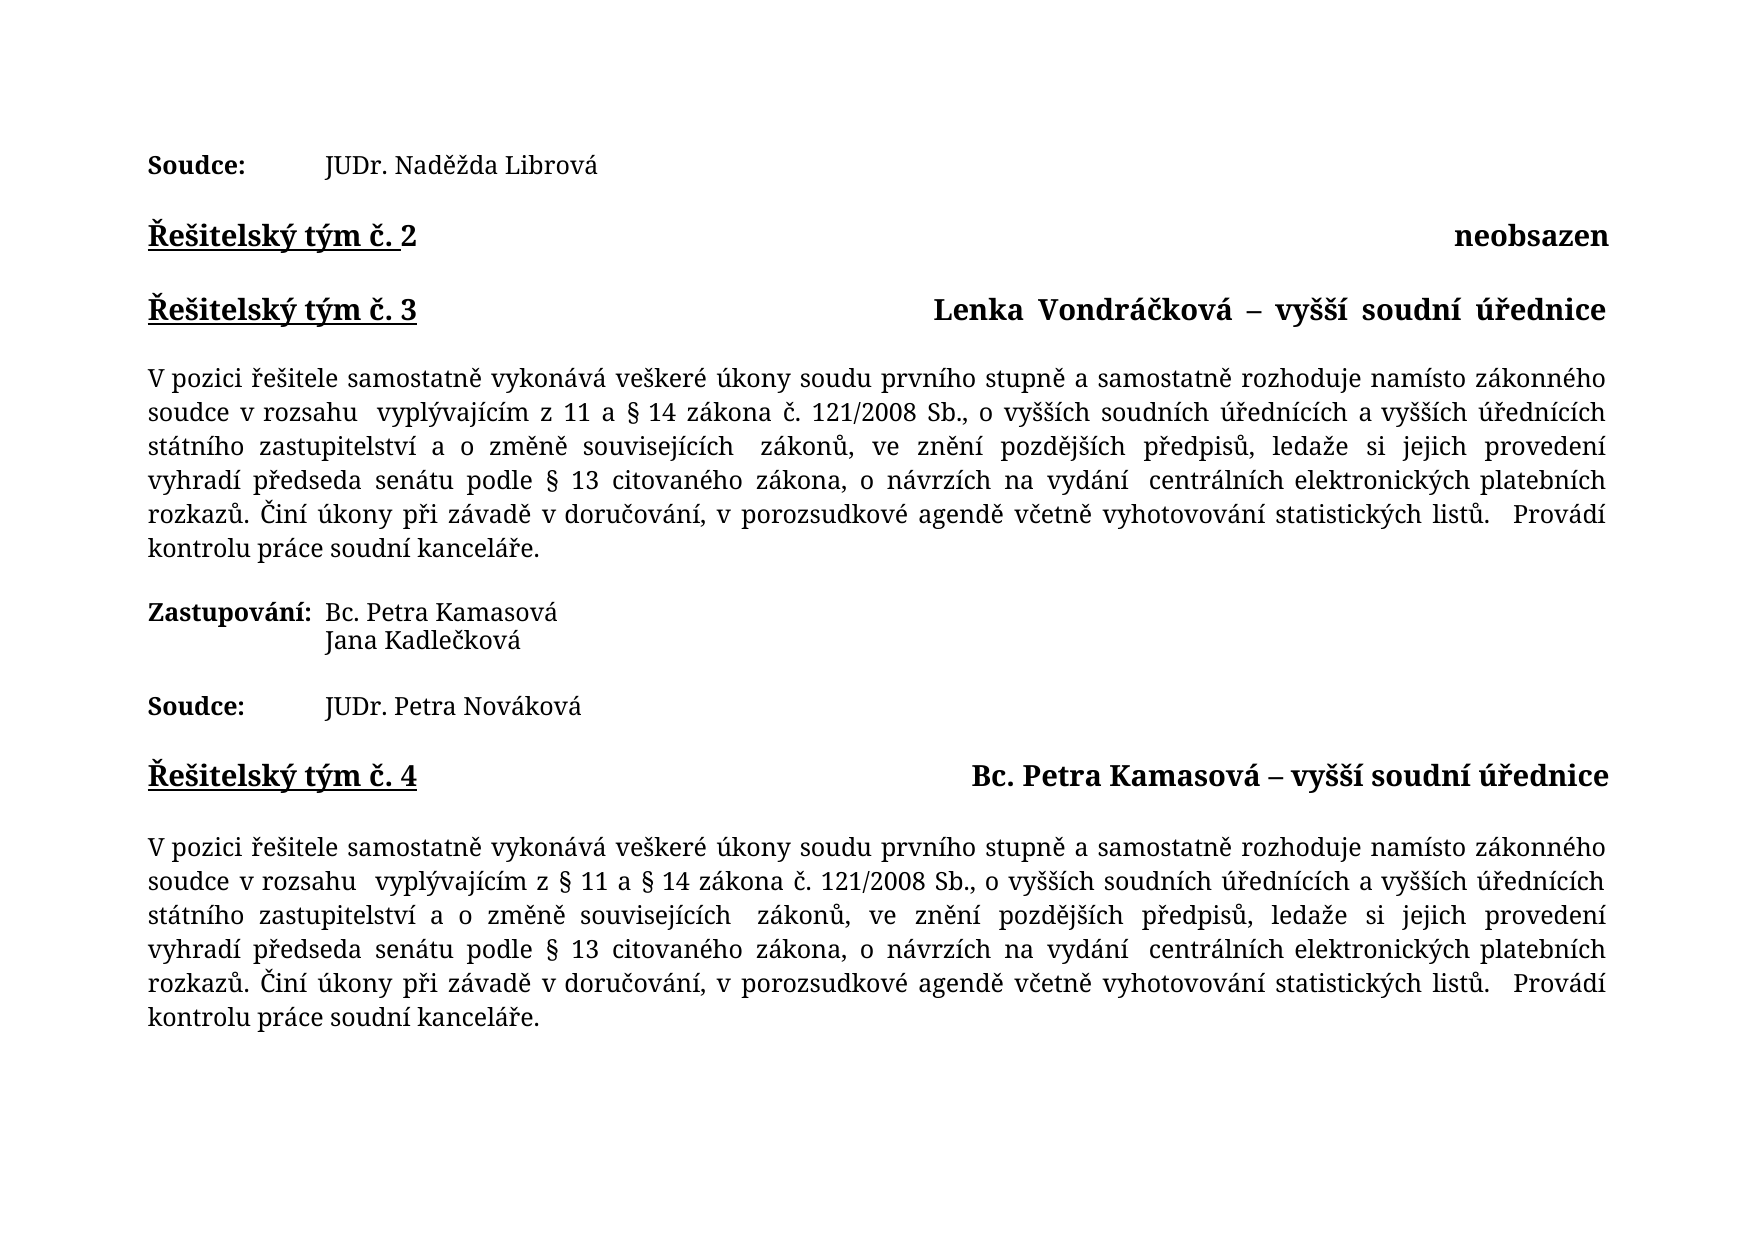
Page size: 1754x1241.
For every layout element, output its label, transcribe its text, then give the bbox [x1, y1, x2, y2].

subtitle Řešitelský tým č. 2 neobsazen [148, 216, 1606, 255]
text V pozici řešitele samostatně vykonává veškeré úkony soudu prvního stupně a samostatně rozhoduje namísto zákonného soudce v rozsahu vyplývajícím z 11 a § 14 zákona č. 121/2008 Sb., o vyšších soudních úřednících a vyšších úřednících státního zastupitelství a o změně souvisejících zákonů, ve znění pozdějších předpisů, ledaže si jejich provedení vyhradí předseda senátu podle § 13 citovaného zákona, o návrzích na vydání centrálních elektronických platebních rozkazů. Činí úkony při závadě v doručování, v porozsudkové agendě včetně vyhotovování statistických listů. Provádí kontrolu práce soudní kanceláře. [148, 360, 1606, 565]
subtitle Řešitelský tým č. 4 Bc. Petra Kamasová – vyšší soudní úřednice [148, 756, 1606, 795]
subtitle Řešitelský tým č. 3 Lenka Vondráčková – vyšší soudní úřednice [148, 289, 1606, 329]
text Soudce: JUDr. Naděžda Librová [148, 148, 1606, 182]
text Soudce: JUDr. Petra Nováková [148, 689, 1606, 723]
text V pozici řešitele samostatně vykonává veškeré úkony soudu prvního stupně a samostatně rozhoduje namísto zákonného soudce v rozsahu vyplývajícím z § 11 a § 14 zákona č. 121/2008 Sb., o vyšších soudních úřednících a vyšších úřednících státního zastupitelství a o změně souvisejících zákonů, ve znění pozdějších předpisů, ledaže si jejich provedení vyhradí předseda senátu podle § 13 citovaného zákona, o návrzích na vydání centrálních elektronických platebních rozkazů. Činí úkony při závadě v doručování, v porozsudkové agendě včetně vyhotovování statistických listů. Provádí kontrolu práce soudní kanceláře. [148, 829, 1606, 1034]
text Jana Kadlečková [148, 627, 1606, 655]
text Zastupování: Bc. Petra Kamasová [148, 599, 1606, 627]
